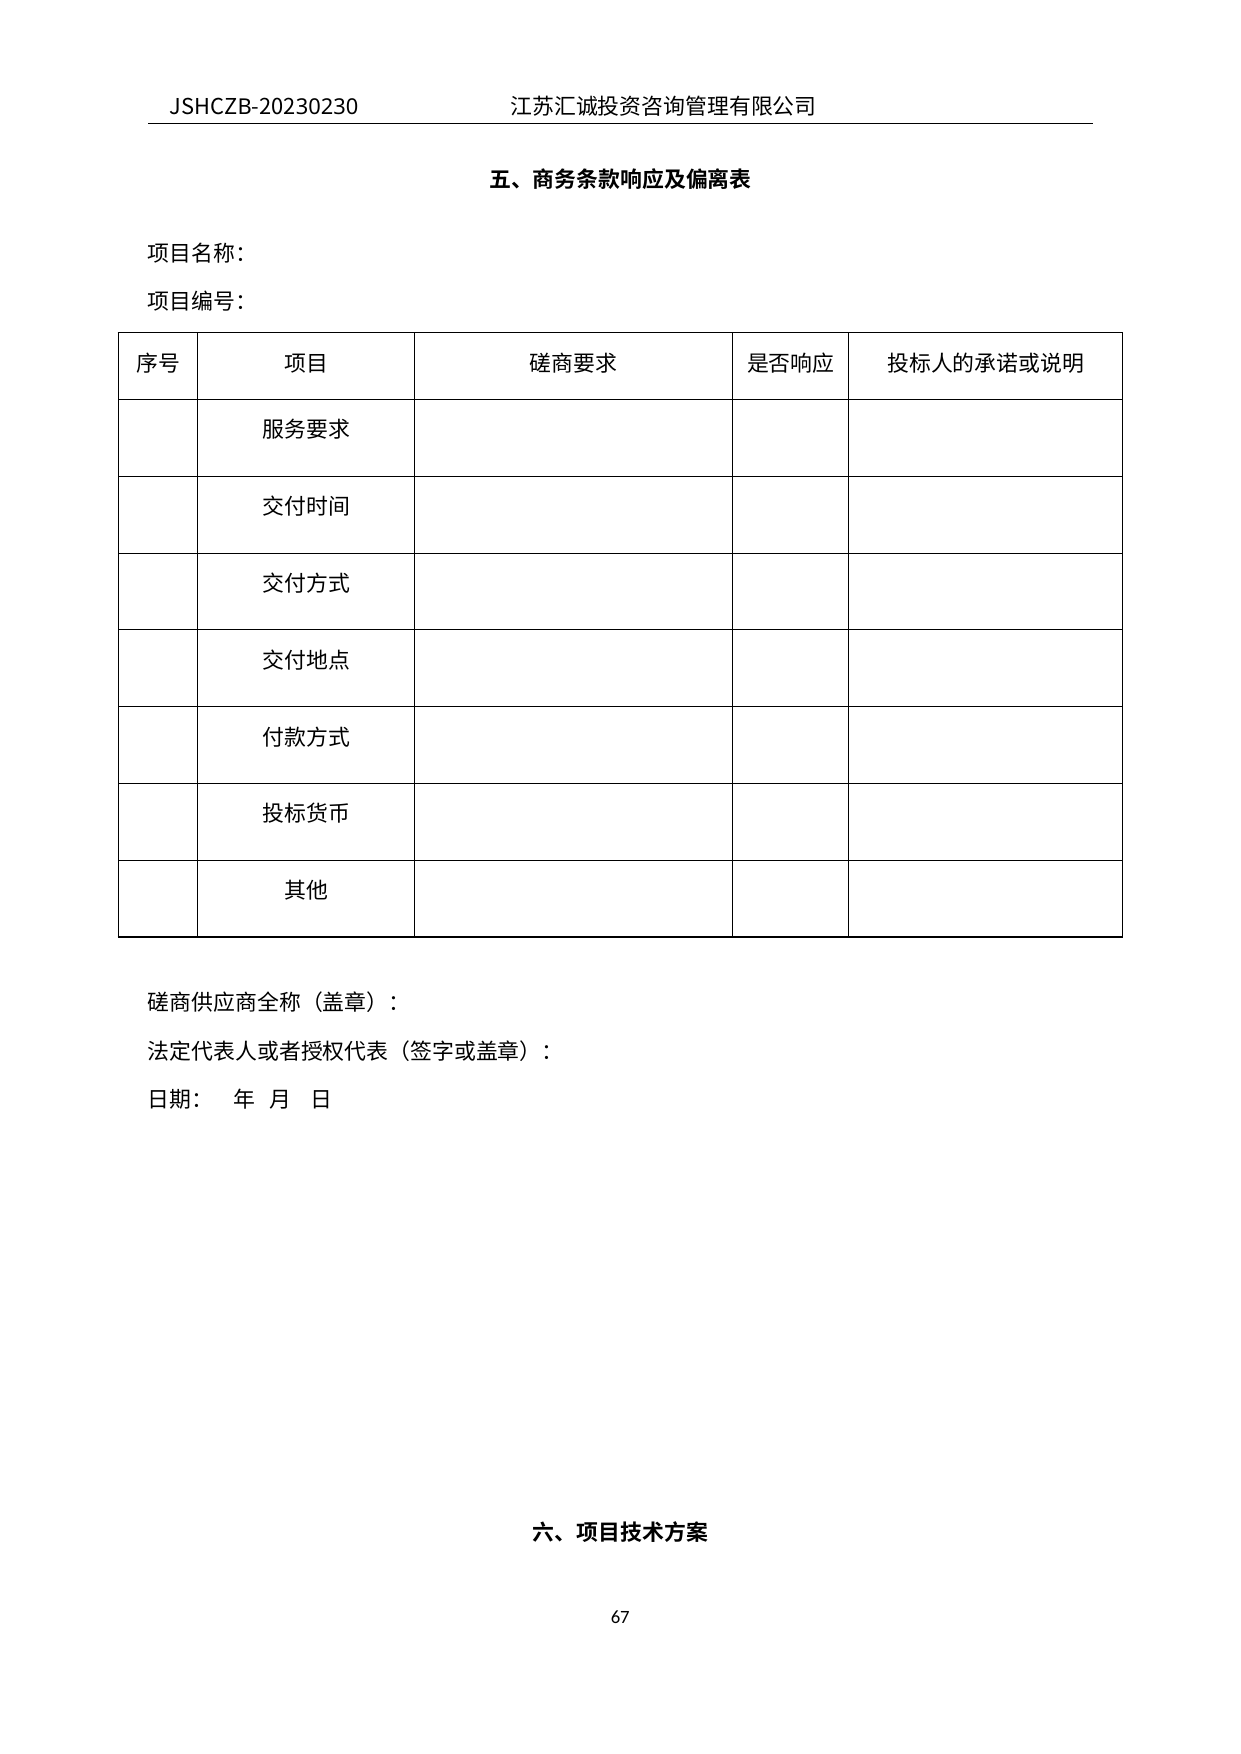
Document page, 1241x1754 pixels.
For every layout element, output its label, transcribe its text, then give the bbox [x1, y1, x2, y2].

table_cell [415, 784, 732, 860]
text 法定代表人或者授权代表（签字或盖章）： [148, 1033, 1093, 1066]
table_cell [733, 400, 848, 476]
table_cell [119, 707, 197, 783]
table_cell [415, 630, 732, 706]
table_cell [119, 784, 197, 860]
table_header 磋商要求 [415, 333, 732, 399]
table_cell 付款方式 [198, 707, 414, 783]
text 六、项目技术方案 [148, 1514, 1093, 1547]
text 日期： 年 月 日 [148, 1082, 1093, 1114]
table_cell [119, 477, 197, 552]
table_cell [415, 400, 732, 476]
table_header 项目 [198, 333, 414, 399]
table_cell [415, 707, 732, 783]
table_cell [849, 400, 1122, 476]
table_cell 投标货币 [198, 784, 414, 860]
table_cell [849, 707, 1122, 783]
table_cell [733, 784, 848, 860]
text 项目名称： [148, 235, 1093, 268]
table_header 是否响应 [733, 333, 848, 399]
table_cell [849, 630, 1122, 706]
text 磋商供应商全称（盖章）： [148, 985, 1093, 1017]
table_cell [119, 554, 197, 629]
table_cell [733, 477, 848, 552]
table_cell [849, 784, 1122, 860]
table_cell [733, 707, 848, 783]
table_cell [415, 554, 732, 629]
table_cell 其他 [198, 861, 414, 936]
table_cell [119, 861, 197, 936]
table_cell [733, 630, 848, 706]
table_cell [849, 554, 1122, 629]
table_cell [119, 400, 197, 476]
table_cell [733, 861, 848, 936]
table_header 投标人的承诺或说明 [849, 333, 1122, 399]
table_cell [733, 554, 848, 629]
table_cell [415, 477, 732, 552]
table_cell 交付时间 [198, 477, 414, 552]
table_cell 交付地点 [198, 630, 414, 706]
table_cell [119, 630, 197, 706]
table_cell 交付方式 [198, 554, 414, 629]
table_cell [849, 477, 1122, 552]
table_cell 服务要求 [198, 400, 414, 476]
table_cell [415, 861, 732, 936]
table_header 序号 [119, 333, 197, 399]
table_cell [849, 861, 1122, 936]
text 项目编号： [148, 284, 1093, 316]
text 五、商务条款响应及偏离表 [148, 162, 1093, 194]
